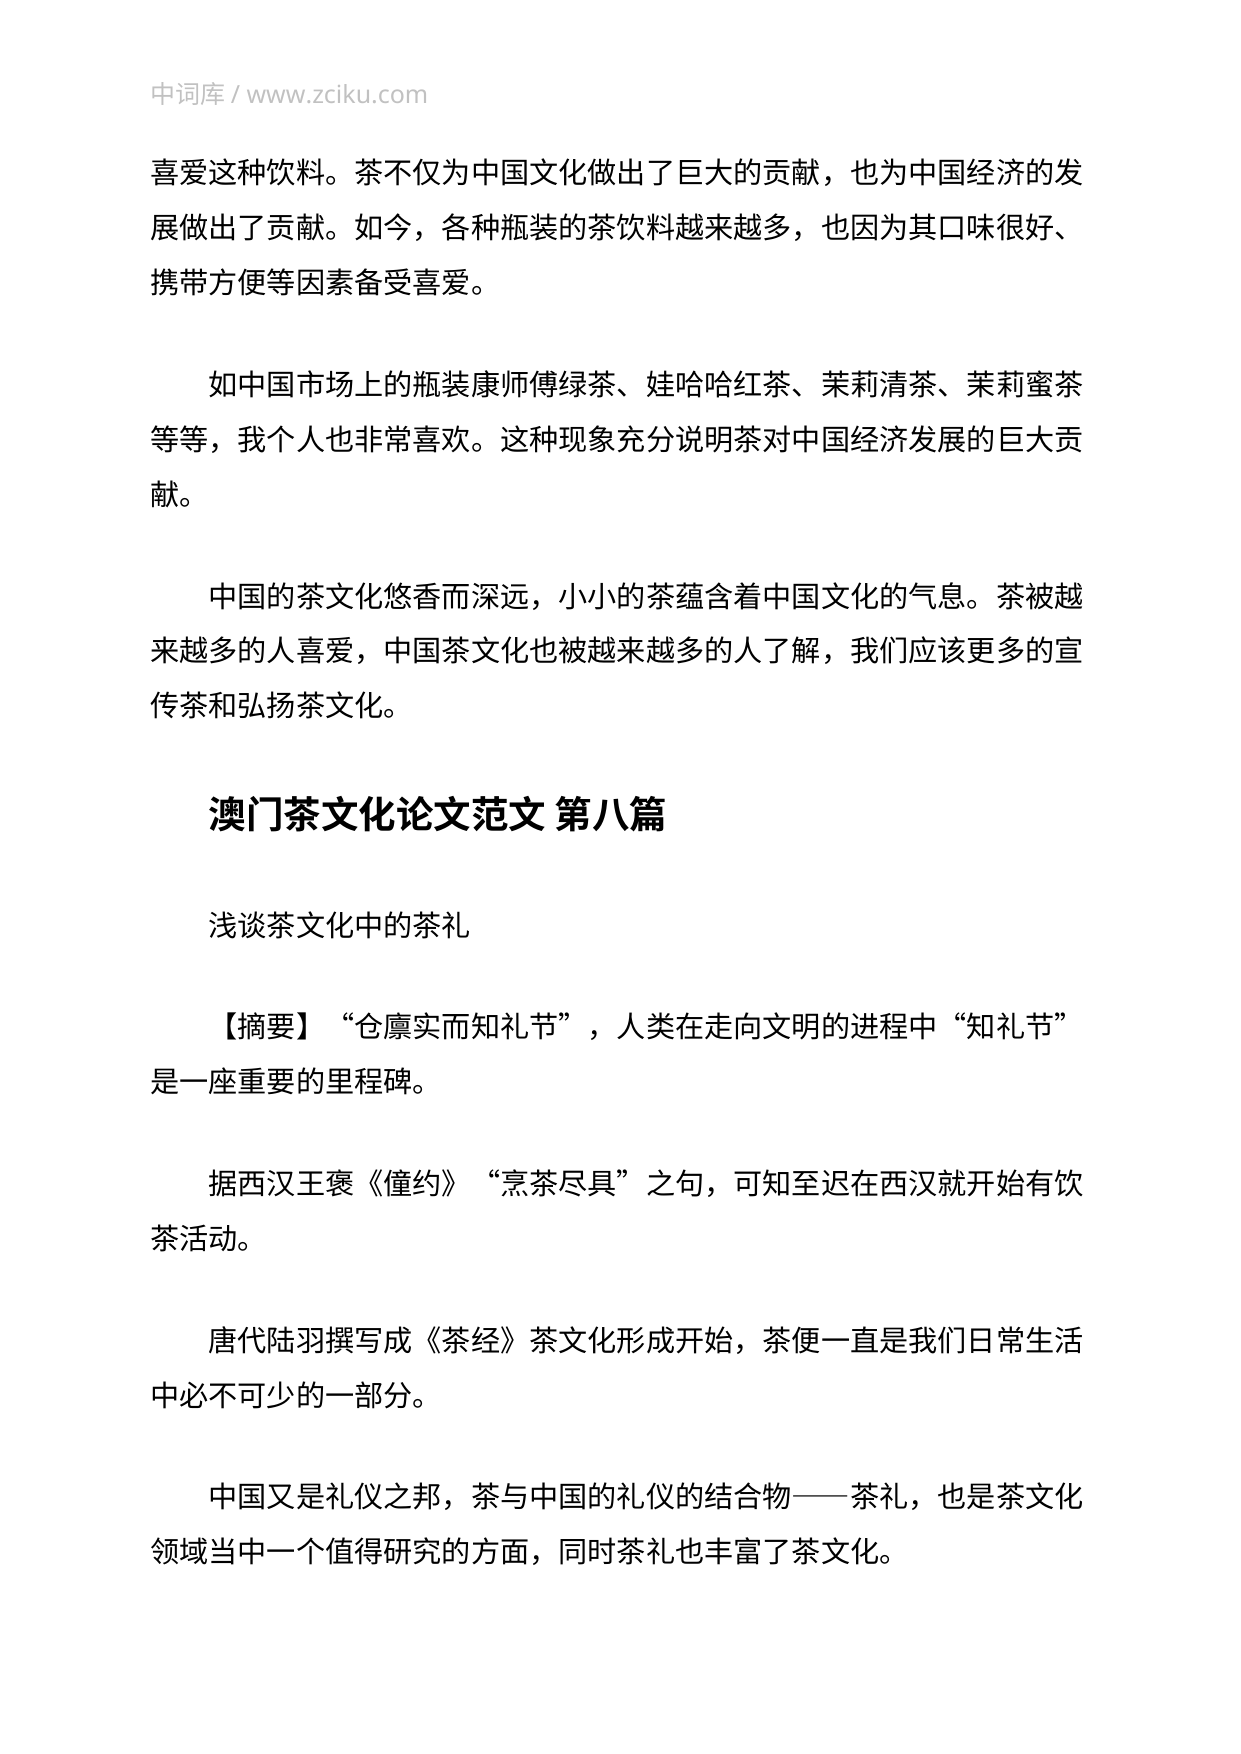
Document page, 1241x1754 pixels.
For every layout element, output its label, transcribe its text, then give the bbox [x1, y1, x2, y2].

text 【摘要】“仓廪实而知礼节”，人类在走向文明的进程中“知礼节”是一座重要的里程碑。 [150, 1004, 1090, 1101]
text 如中国市场上的瓶装康师傅绿茶、娃哈哈红茶、茉莉清茶、茉莉蜜茶等等，我个人也非常喜欢。这种现象充分说明茶对中国经济发展的巨大贡献。 [150, 362, 1090, 514]
text 据西汉王褒《僮约》“烹茶尽具”之句，可知至迟在西汉就开始有饮茶活动。 [150, 1161, 1090, 1258]
text 中国又是礼仪之邦，茶与中国的礼仪的结合物――茶礼，也是茶文化领域当中一个值得研究的方面，同时茶礼也丰富了茶文化。 [150, 1474, 1090, 1571]
text 中国的茶文化悠香而深远，小小的茶蕴含着中国文化的气息。茶被越来越多的人喜爱，中国茶文化也被越来越多的人了解，我们应该更多的宣传茶和弘扬茶文化。 [150, 573, 1090, 725]
text 浅谈茶文化中的茶礼 [150, 902, 1090, 944]
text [150, 150, 1090, 302]
text 澳门茶文化论文范文 第八篇 [150, 785, 1090, 839]
text 唐代陆羽撰写成《茶经》茶文化形成开始，茶便一直是我们日常生活中必不可少的一部分。 [150, 1317, 1090, 1414]
